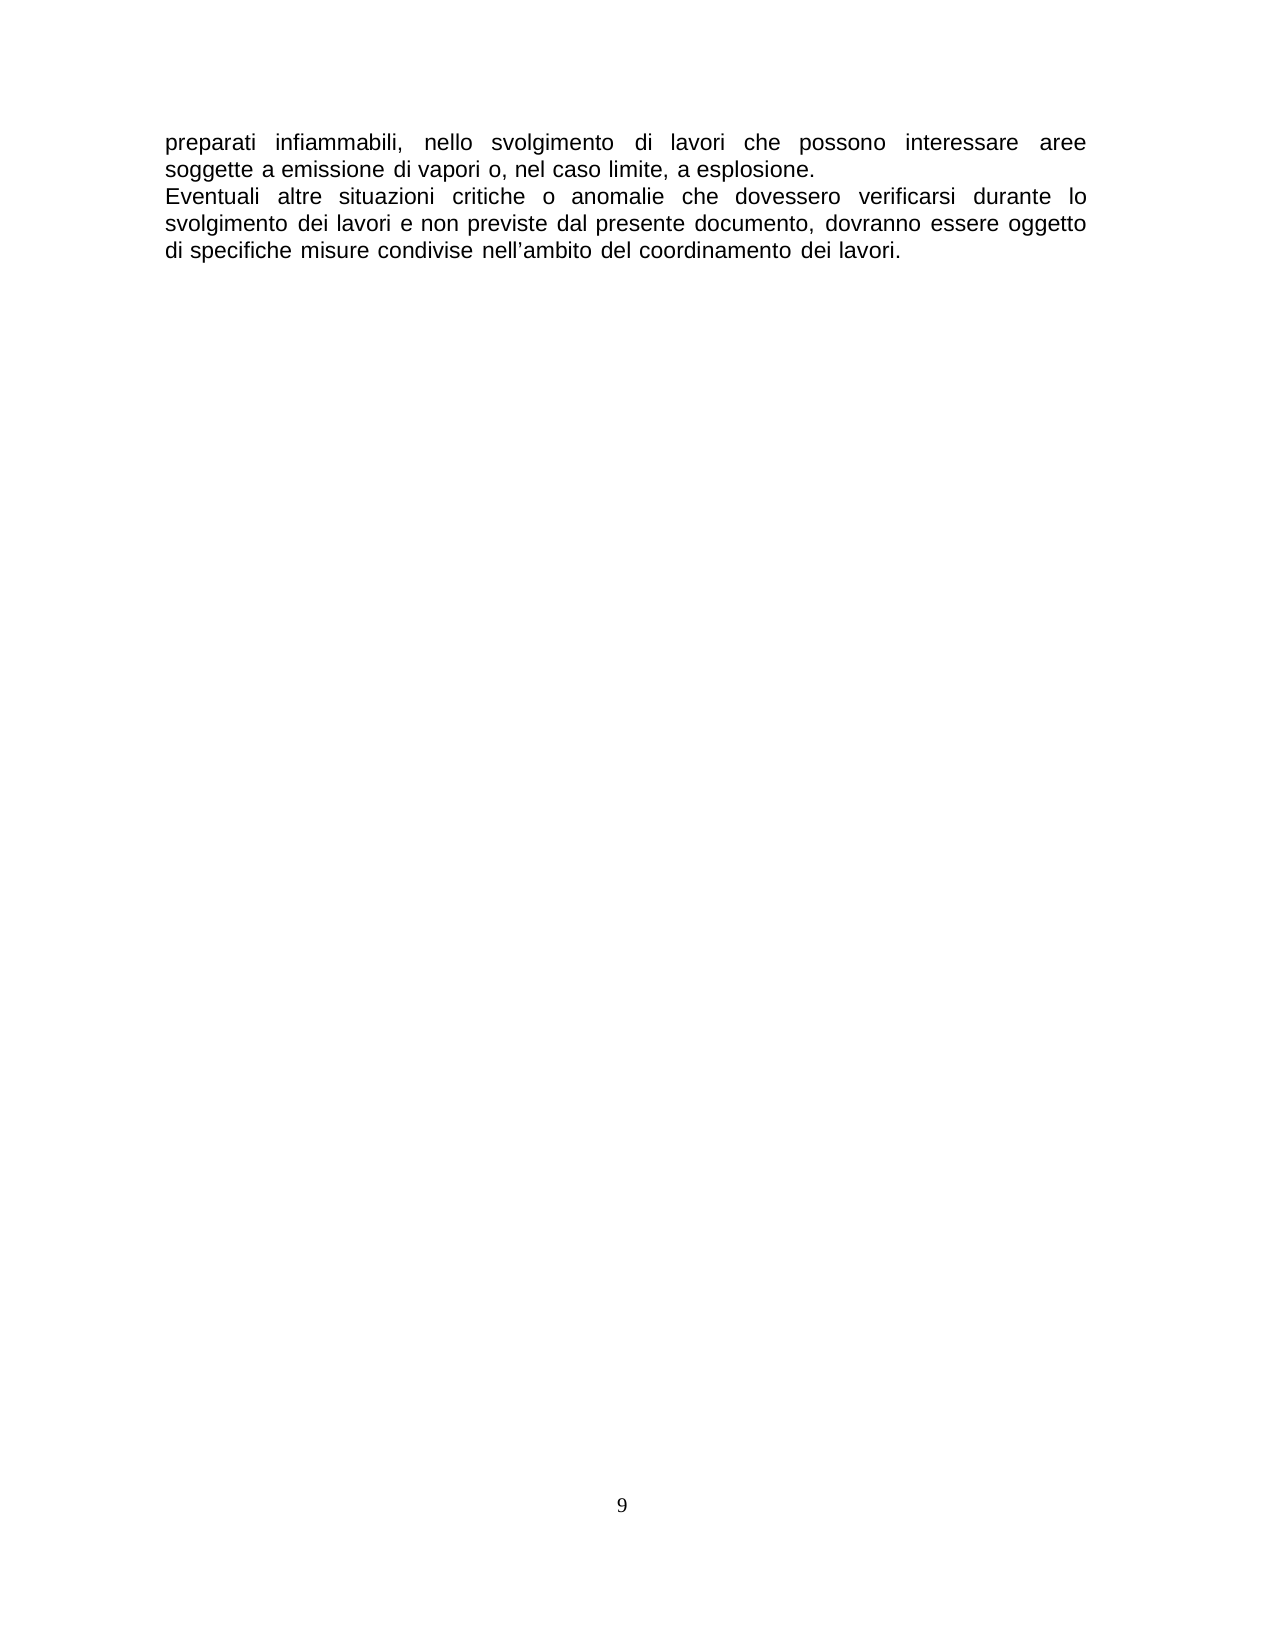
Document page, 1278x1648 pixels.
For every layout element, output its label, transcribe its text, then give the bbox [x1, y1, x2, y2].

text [165, 129, 1087, 182]
text Eventuali altre situazioni critiche o anomalie che dovessero verificarsi durante lo svolgimento dei lavori e non previste dal presente documento, dovranno essere oggetto di specifiche misure condivise nell’ambito del coordinamento dei lavori. [165, 183, 1087, 263]
